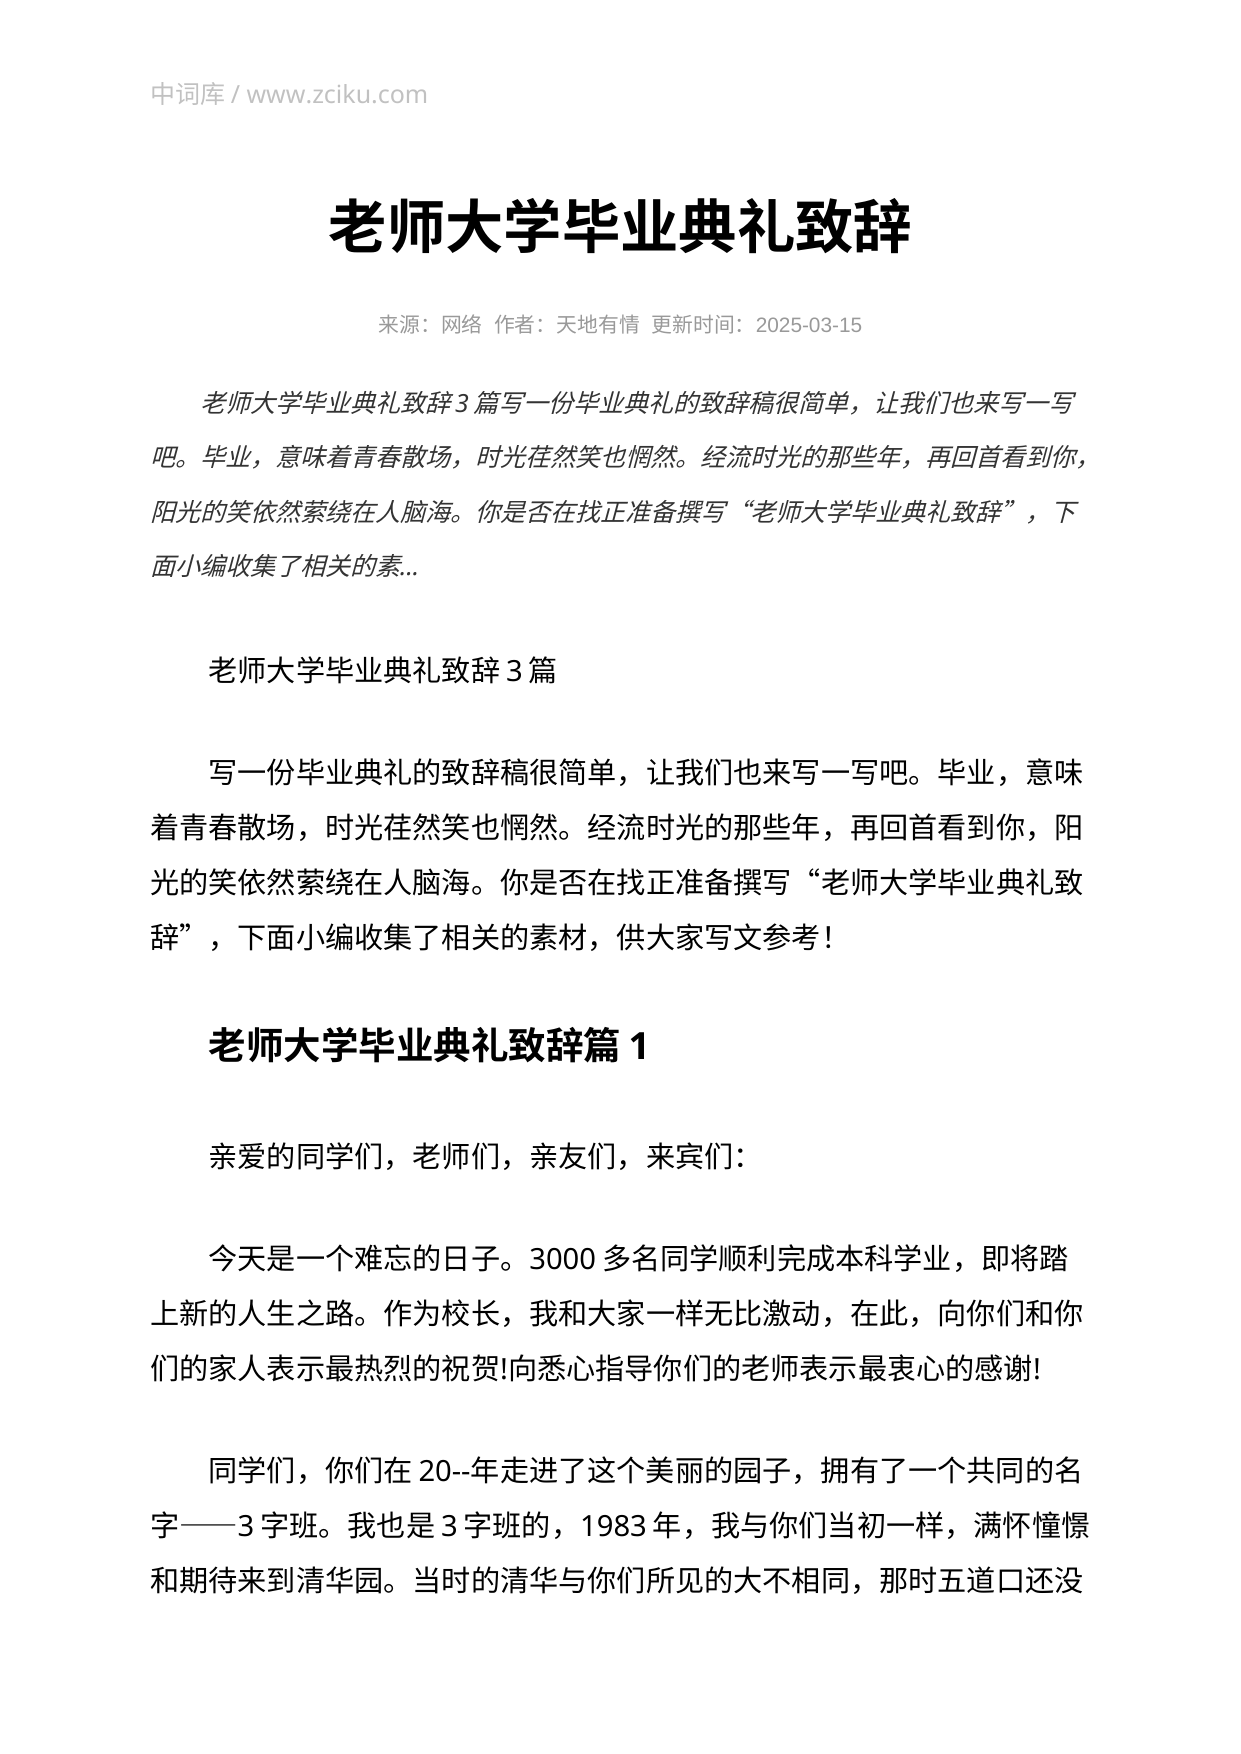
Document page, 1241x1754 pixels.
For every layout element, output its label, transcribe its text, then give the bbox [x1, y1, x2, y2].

text 老师大学毕业典礼致辞3篇 [150, 648, 1090, 690]
text 写一份毕业典礼的致辞稿很简单，让我们也来写一写吧。毕业，意味着青春散场，时光荏然笑也惘然。经流时光的那些年，再回首看到你，阳光的笑依然萦绕在人脑海。你是否在找正准备撰写“老师大学毕业典礼致辞”，下面小编收集了相关的素材，供大家写文参考！ [150, 750, 1090, 957]
text 老师大学毕业典礼致辞篇1 [150, 1016, 1090, 1071]
text 今天是一个难忘的日子。3000多名同学顺利完成本科学业，即将踏上新的人生之路。作为校长，我和大家一样无比激动，在此，向你们和你们的家人表示最热烈的祝贺!向悉心指导你们的老师表示最衷心的感谢! [150, 1236, 1090, 1388]
text 来源：网络 作者：天地有情 更新时间：2025-03-15 [150, 313, 1090, 337]
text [150, 1447, 1090, 1600]
subtitle 老师大学毕业典礼致辞 [150, 181, 1090, 266]
text 亲爱的同学们，老师们，亲友们，来宾们： [150, 1134, 1090, 1176]
text 老师大学毕业典礼致辞3篇写一份毕业典礼的致辞稿很简单，让我们也来写一写吧。毕业，意味着青春散场，时光荏然笑也惘然。经流时光的那些年，再回首看到你，阳光的笑依然萦绕在人脑海。你是否在找正准备撰写“老师大学毕业典礼致辞”，下面小编收集了相关的素... [150, 383, 1090, 583]
